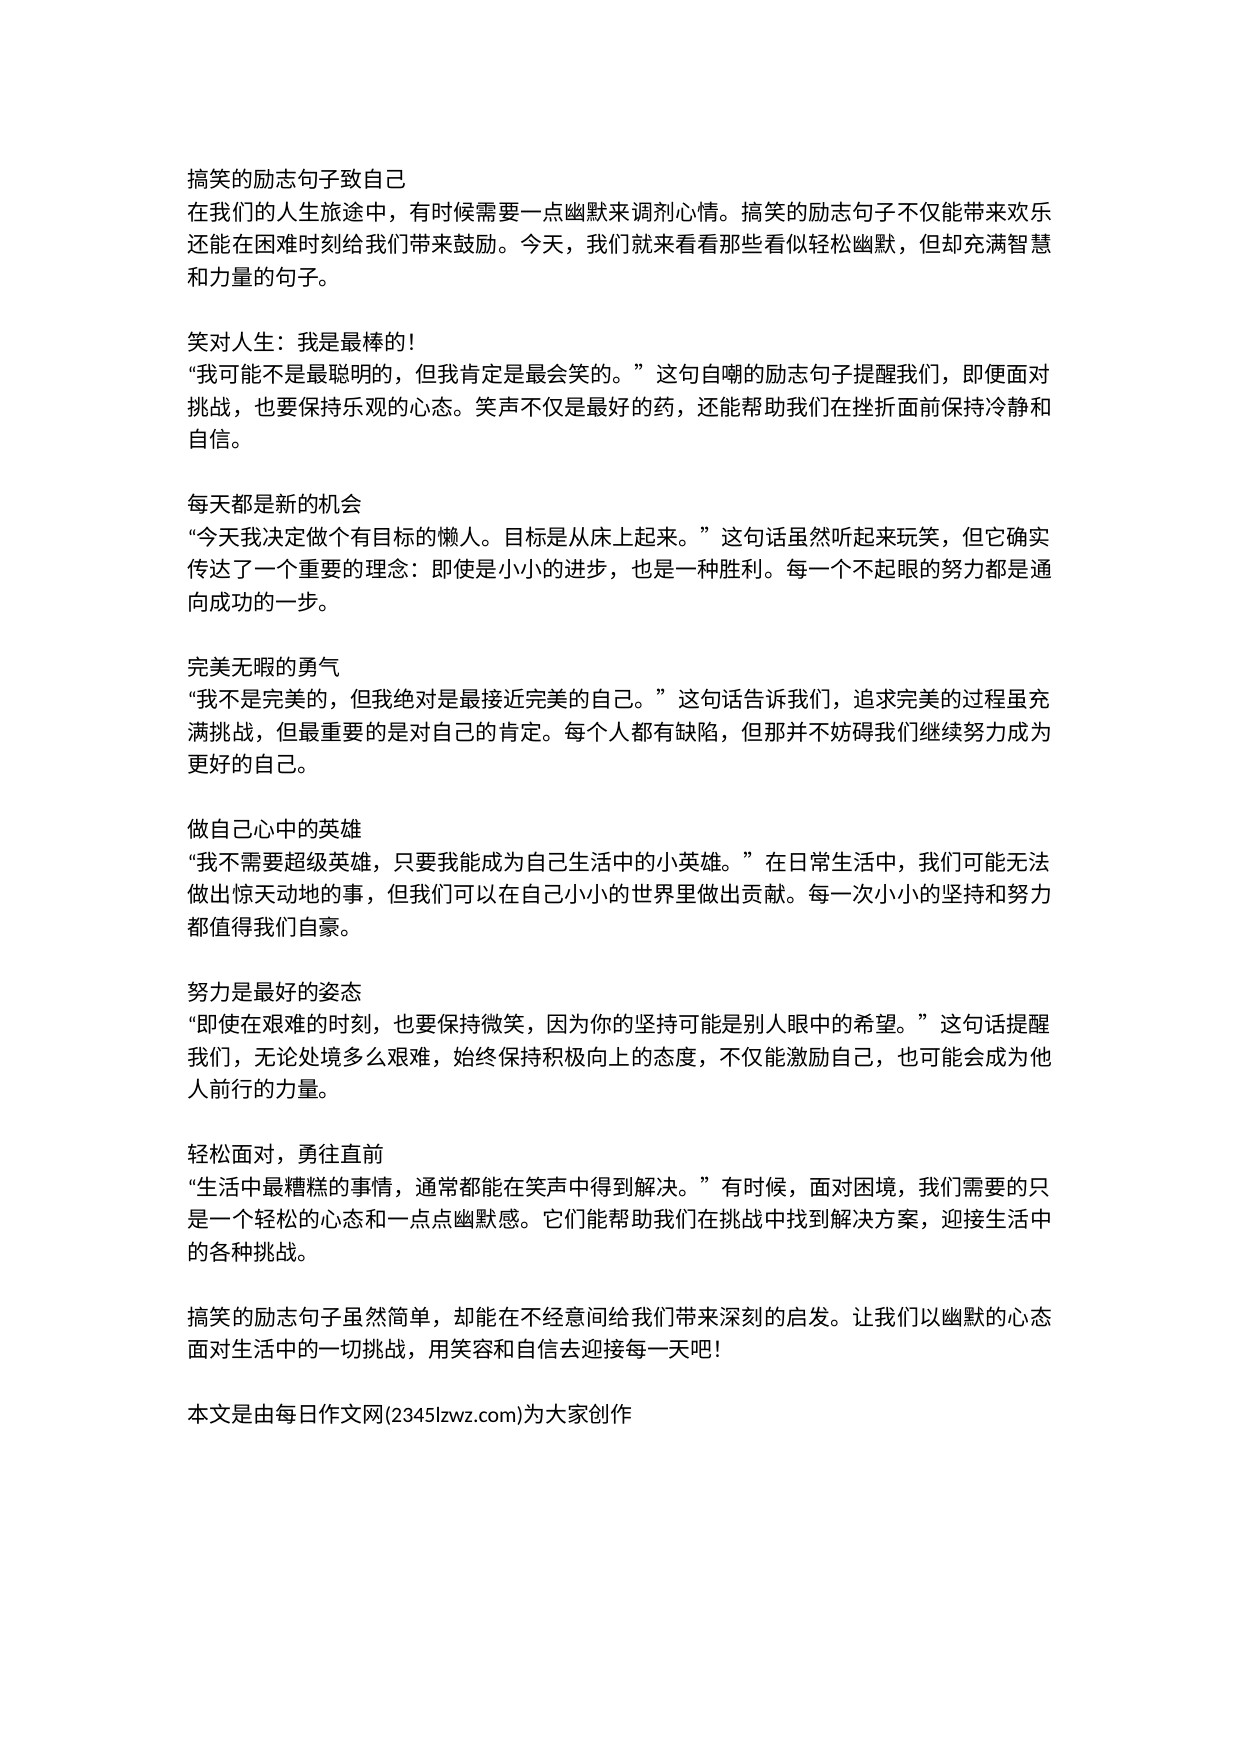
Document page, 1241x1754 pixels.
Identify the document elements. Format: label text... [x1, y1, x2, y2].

text 笑对人生：我是最棒的！ [187, 324, 1053, 357]
text “我不是完美的，但我绝对是最接近完美的自己。”这句话告诉我们，追求完美的过程虽充满挑战，但最重要的是对自己的肯定。每个人都有缺陷，但那并不妨碍我们继续努力成为更好的自己。 [187, 682, 1053, 779]
text 每天都是新的机会 [187, 487, 1053, 519]
text “即使在艰难的时刻，也要保持微笑，因为你的坚持可能是别人眼中的希望。”这句话提醒我们，无论处境多么艰难，始终保持积极向上的态度，不仅能激励自己，也可能会成为他人前行的力量。 [187, 1007, 1053, 1104]
text 搞笑的励志句子虽然简单，却能在不经意间给我们带来深刻的启发。让我们以幽默的心态面对生活中的一切挑战，用笑容和自信去迎接每一天吧！ [187, 1299, 1053, 1364]
text “生活中最糟糕的事情，通常都能在笑声中得到解决。”有时候，面对困境，我们需要的只是一个轻松的心态和一点点幽默感。它们能帮助我们在挑战中找到解决方案，迎接生活中的各种挑战。 [187, 1169, 1053, 1267]
text 努力是最好的姿态 [187, 974, 1053, 1007]
text 做自己心中的英雄 [187, 812, 1053, 844]
text “我不需要超级英雄，只要我能成为自己生活中的小英雄。”在日常生活中，我们可能无法做出惊天动地的事，但我们可以在自己小小的世界里做出贡献。每一次小小的坚持和努力，都值得我们自豪。 [187, 844, 1053, 942]
text 本文是由每日作文网(2345lzwz.com)为大家创作 [187, 1397, 1053, 1429]
text “今天我决定做个有目标的懒人。目标是从床上起来。”这句话虽然听起来玩笑，但它确实传达了一个重要的理念：即使是小小的进步，也是一种胜利。每一个不起眼的努力都是通向成功的一步。 [187, 519, 1053, 617]
text 完美无暇的勇气 [187, 649, 1053, 682]
text 轻松面对，勇往直前 [187, 1137, 1053, 1169]
text 在我们的人生旅途中，有时候需要一点幽默来调剂心情。搞笑的励志句子不仅能带来欢乐，还能在困难时刻给我们带来鼓励。今天，我们就来看看那些看似轻松幽默，但却充满智慧和力量的句子。 [187, 194, 1053, 292]
text 搞笑的励志句子致自己 [187, 162, 1053, 194]
text “我可能不是最聪明的，但我肯定是最会笑的。”这句自嘲的励志句子提醒我们，即便面对挑战，也要保持乐观的心态。笑声不仅是最好的药，还能帮助我们在挫折面前保持冷静和自信。 [187, 357, 1053, 454]
